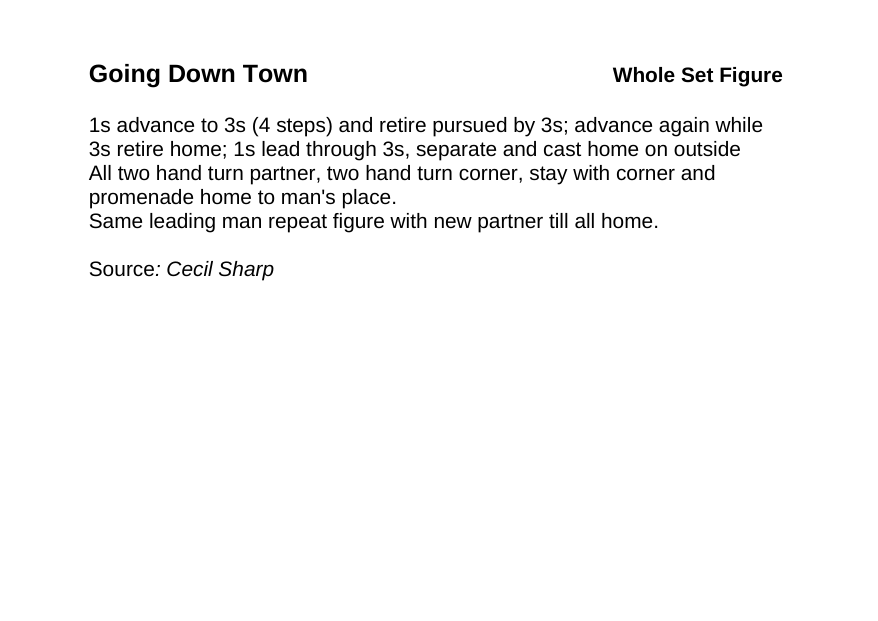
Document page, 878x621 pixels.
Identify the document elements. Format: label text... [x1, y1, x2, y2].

text All two hand turn partner, two hand turn corner, stay with corner and promenade home to man's place. [89, 161, 788, 209]
text 1s advance to 3s (4 steps) and retire pursued by 3s; advance again while 3s retire home; 1s lead through 3s, separate and cast home on outside [89, 113, 788, 161]
text Source: Cecil Sharp [89, 257, 788, 281]
text Same leading man repeat figure with new partner till all home. [89, 209, 788, 233]
text Going Down Town Whole Set Figure [89, 59, 788, 88]
